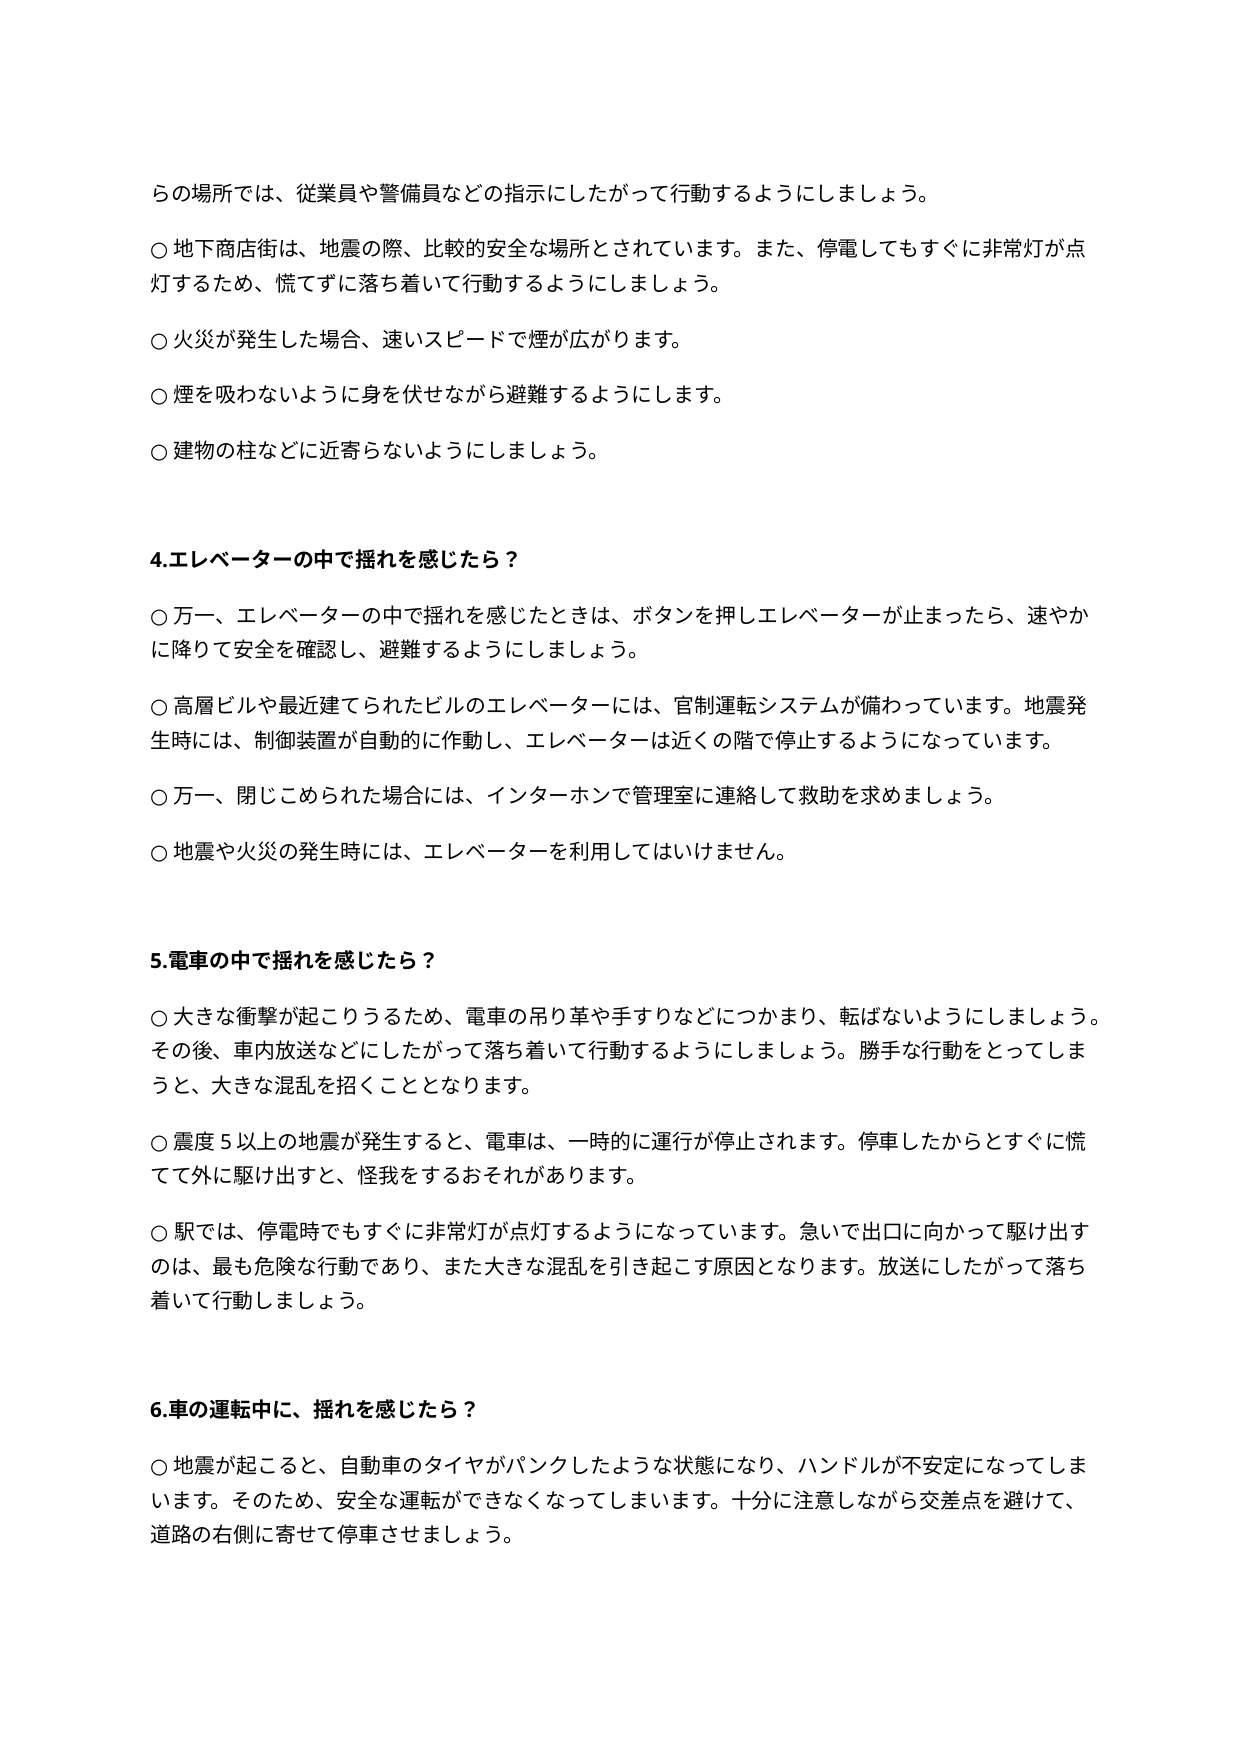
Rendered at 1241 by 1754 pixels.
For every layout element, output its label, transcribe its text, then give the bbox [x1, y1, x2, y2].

text 4.エレベーターの中で揺れを感じたら？ [150, 543, 1090, 574]
text ○ 建物の柱などに近寄らないようにしましょう。 [150, 434, 1090, 464]
text ○ 万一、エレベーターの中で揺れを感じたときは、ボタンを押しエレベーターが止まったら、速やかに降りて安全を確認し、避難するようにしましょう。 [150, 599, 1090, 664]
text 5.電車の中で揺れを感じたら？ [150, 944, 1090, 974]
text ○ 大きな衝撃が起こりうるため、電車の吊り革や手すりなどにつかまり、転ばないようにしましょう。その後、車内放送などにしたがって落ち着いて行動するようにしましょう。勝手な行動をとってしまうと、大きな混乱を招くこととなります。 [150, 1000, 1090, 1099]
text ○ 地震が起こると、自動車のタイヤがパンクしたような状態になり、ハンドルが不安定になってしまいます。そのため、安全な運転ができなくなってしまいます。十分に注意しながら交差点を避けて、道路の右側に寄せて停車させましょう。 [150, 1449, 1090, 1549]
text ○ 地下商店街は、地震の際、比較的安全な場所とされています。また、停電してもすぐに非常灯が点灯するため、慌てずに落ち着いて行動するようにしましょう。 [150, 233, 1090, 298]
text 6.車の運転中に、揺れを感じたら？ [150, 1394, 1090, 1424]
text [150, 177, 1090, 207]
text ○ 万一、閉じこめられた場合には、インターホンで管理室に連絡して救助を求めましょう。 [150, 779, 1090, 810]
text ○ 震度5以上の地震が発生すると、電車は、一時的に運行が停止されます。停車したからとすぐに慌てて外に駆け出すと、怪我をするおそれがあります。 [150, 1125, 1090, 1190]
text ○ 駅では、停電時でもすぐに非常灯が点灯するようになっています。急いで出口に向かって駆け出すのは、最も危険な行動であり、また大きな混乱を引き起こす原因となります。放送にしたがって落ち着いて行動しましょう。 [150, 1215, 1090, 1315]
text ○ 煙を吸わないように身を伏せながら避難するようにします。 [150, 379, 1090, 409]
text ○ 地震や火災の発生時には、エレベーターを利用してはいけません。 [150, 835, 1090, 866]
text ○ 火災が発生した場合、速いスピードで煙が広がります。 [150, 323, 1090, 353]
text ○ 高層ビルや最近建てられたビルのエレベーターには、官制運転システムが備わっています。地震発生時には、制御装置が自動的に作動し、エレベーターは近くの階で停止するようになっています。 [150, 689, 1090, 754]
